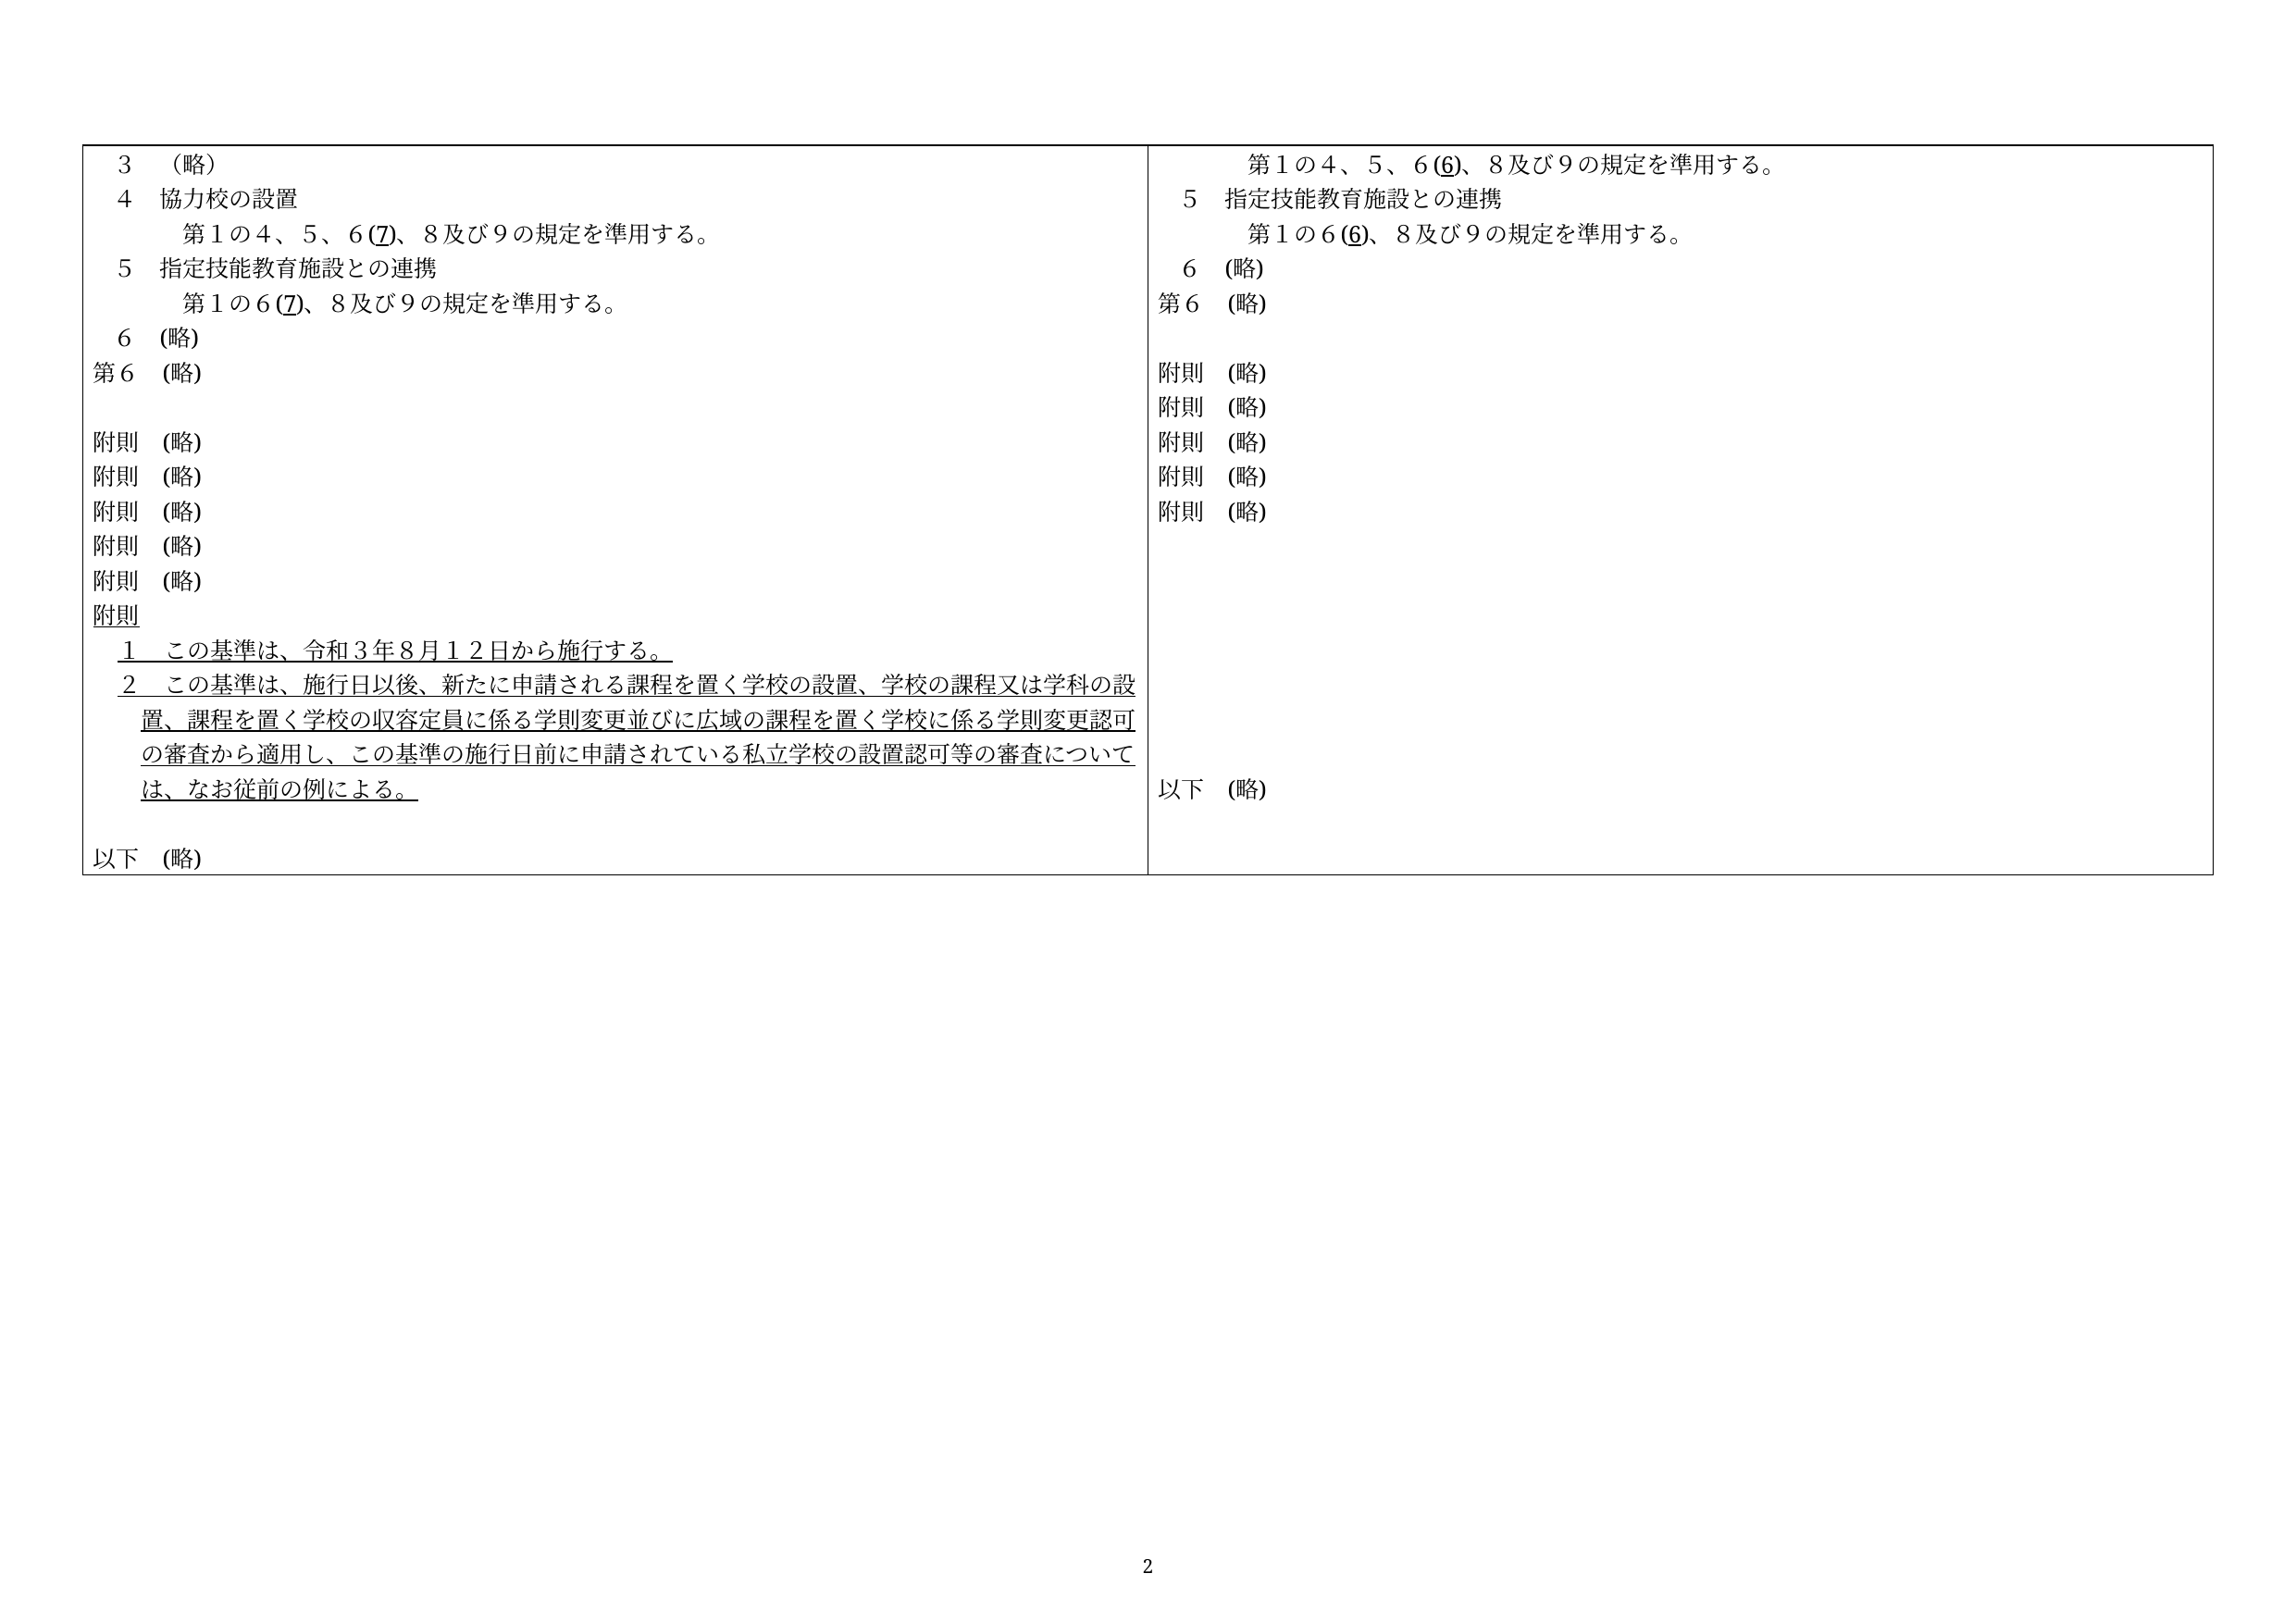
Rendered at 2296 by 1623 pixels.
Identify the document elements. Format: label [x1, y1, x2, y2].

table_cell [1148, 146, 2213, 874]
table_cell [83, 146, 1148, 874]
